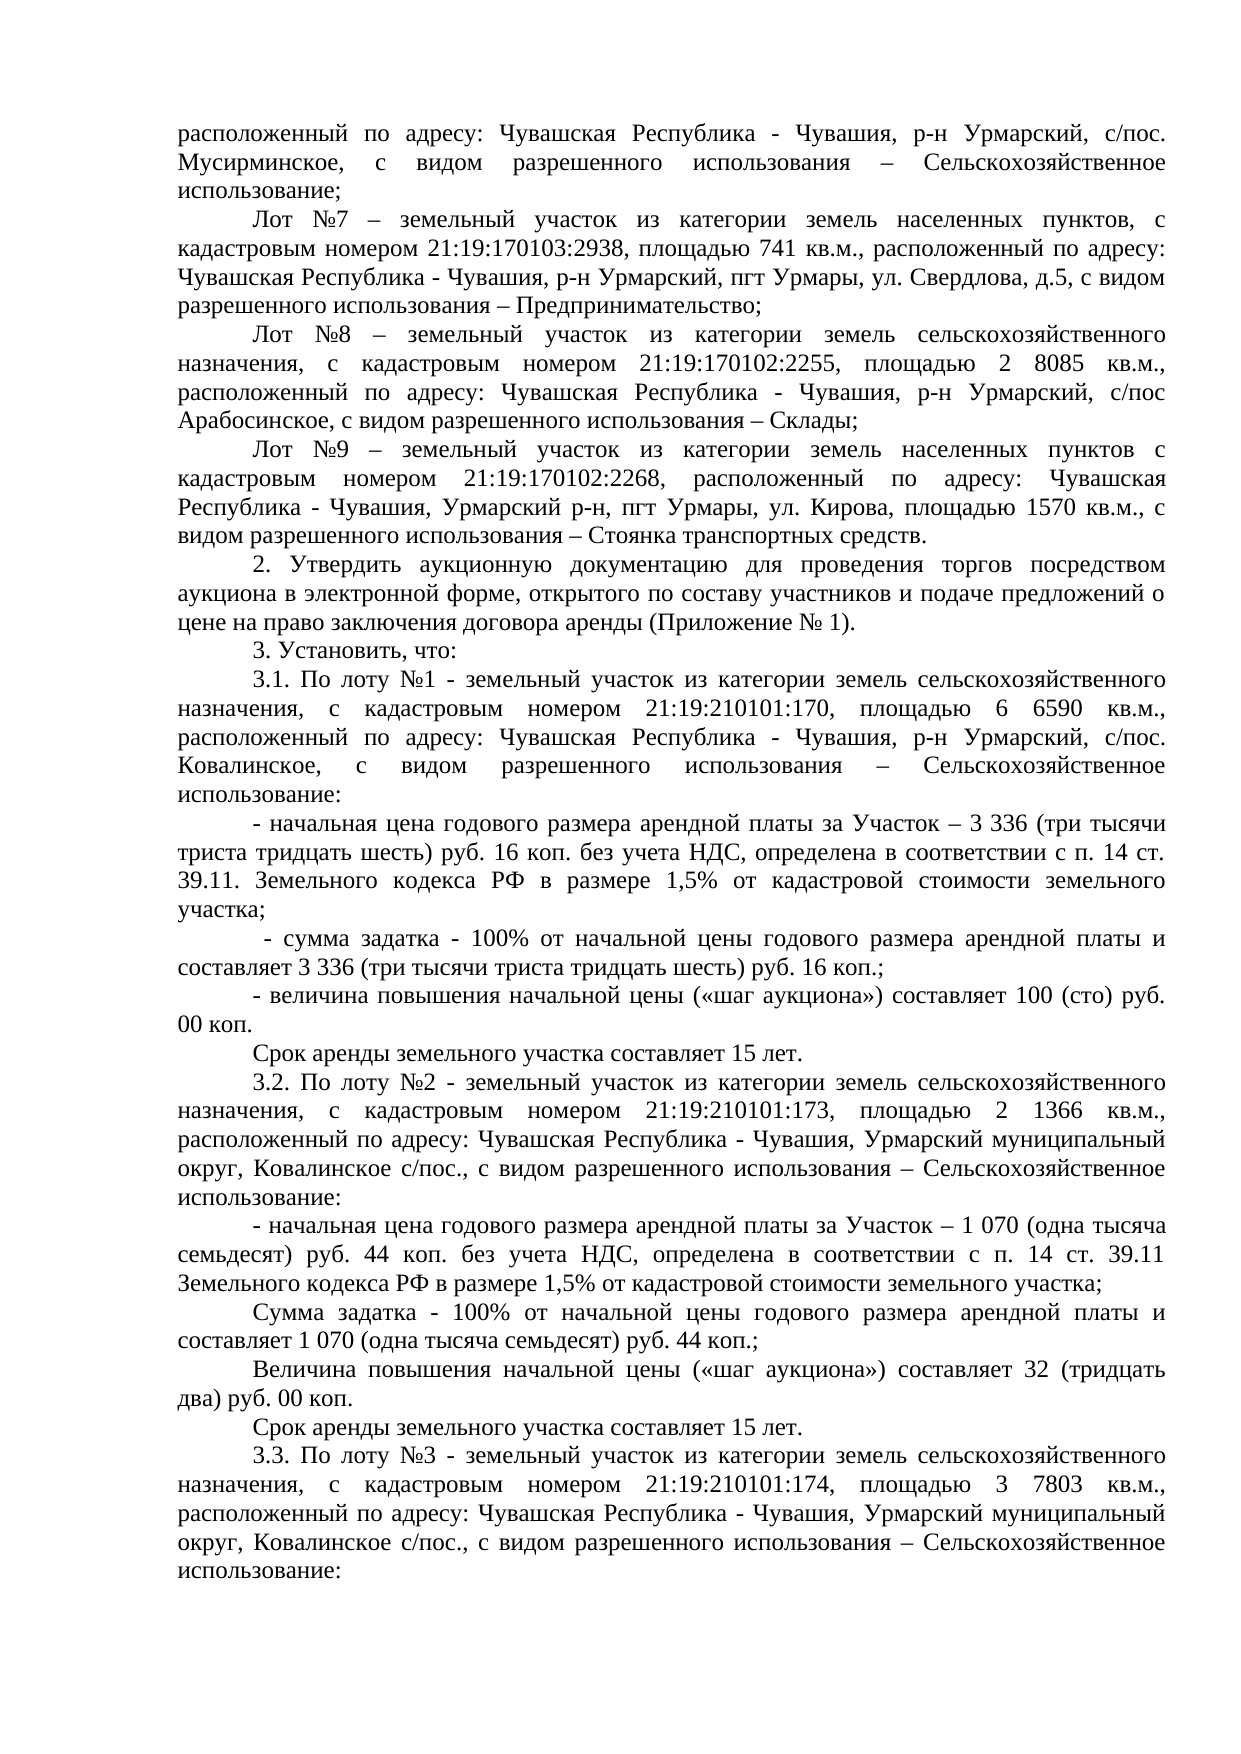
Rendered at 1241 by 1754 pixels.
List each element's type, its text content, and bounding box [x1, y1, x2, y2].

text Лот №8 – земельный участок из категории земель сельскохозяйственного назначения, с кадастровым номером 21:19:170102:2255, площадью 2 8085 кв.м., расположенный по адресу: Чувашская Республика - Чувашия, р-н Урмарский, с/пос Арабосинское, с видом разрешенного использования – Склады; [177, 319, 1167, 434]
text 3. Установить, что: [177, 636, 1167, 664]
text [177, 118, 1167, 204]
text - начальная цена годового размера арендной платы за Участок – 1 070 (одна тысяча семьдесят) руб. 44 коп. без учета НДС, определена в соответствии с п. 14 ст. 39.11 Земельного кодекса РФ в размере 1,5% от кадастровой стоимости земельного участка; [177, 1211, 1167, 1297]
text - начальная цена годового размера арендной платы за Участок – 3 336 (три тысячи триста тридцать шесть) руб. 16 коп. без учета НДС, определена в соответствии с п. 14 ст. 39.11. Земельного кодекса РФ в размере 1,5% от кадастровой стоимости земельного участка; [177, 808, 1167, 923]
text Срок аренды земельного участка составляет 15 лет. [177, 1038, 1167, 1067]
text Лот №7 – земельный участок из категории земель населенных пунктов, с кадастровым номером 21:19:170103:2938, площадью 741 кв.м., расположенный по адресу: Чувашская Республика - Чувашия, р-н Урмарский, пгт Урмары, ул. Свердлова, д.5, с видом разрешенного использования – Предпринимательство; [177, 204, 1167, 319]
text Срок аренды земельного участка составляет 15 лет. [177, 1412, 1167, 1441]
text Величина повышения начальной цены («шаг аукциона») составляет 32 (тридцать два) руб. 00 коп. [177, 1354, 1167, 1412]
text 3.3. По лоту №3 - земельный участок из категории земель сельскохозяйственного назначения, с кадастровым номером 21:19:210101:174, площадью 3 7803 кв.м., расположенный по адресу: Чувашская Республика - Чувашия, Урмарский муниципальный округ, Ковалинское с/пос., с видом разрешенного использования – Сельскохозяйственное использование: [177, 1441, 1167, 1584]
text Лот №9 – земельный участок из категории земель населенных пунктов с кадастровым номером 21:19:170102:2268, расположенный по адресу: Чувашская Республика - Чувашия, Урмарский р-н, пгт Урмары, ул. Кирова, площадью 1570 кв.м., с видом разрешенного использования – Стоянка транспортных средств. [177, 434, 1167, 549]
text 3.2. По лоту №2 - земельный участок из категории земель сельскохозяйственного назначения, с кадастровым номером 21:19:210101:173, площадью 2 1366 кв.м., расположенный по адресу: Чувашская Республика - Чувашия, Урмарский муниципальный округ, Ковалинское с/пос., с видом разрешенного использования – Сельскохозяйственное использование: [177, 1067, 1167, 1211]
text - величина повышения начальной цены («шаг аукциона») составляет 100 (сто) руб. 00 коп. [177, 981, 1167, 1038]
text 3.1. По лоту №1 - земельный участок из категории земель сельскохозяйственного назначения, с кадастровым номером 21:19:210101:170, площадью 6 6590 кв.м., расположенный по адресу: Чувашская Республика - Чувашия, р-н Урмарский, с/пос. Ковалинское, с видом разрешенного использования – Сельскохозяйственное использование: [177, 664, 1167, 808]
text 2. Утвердить аукционную документацию для проведения торгов посредством аукциона в электронной форме, открытого по составу участников и подаче предложений о цене на право заключения договора аренды (Приложение № 1). [177, 549, 1167, 636]
text Сумма задатка - 100% от начальной цены годового размера арендной платы и составляет 1 070 (одна тысяча семьдесят) руб. 44 коп.; [177, 1297, 1167, 1354]
text - сумма задатка - 100% от начальной цены годового размера арендной платы и составляет 3 336 (три тысячи триста тридцать шесть) руб. 16 коп.; [177, 923, 1167, 981]
